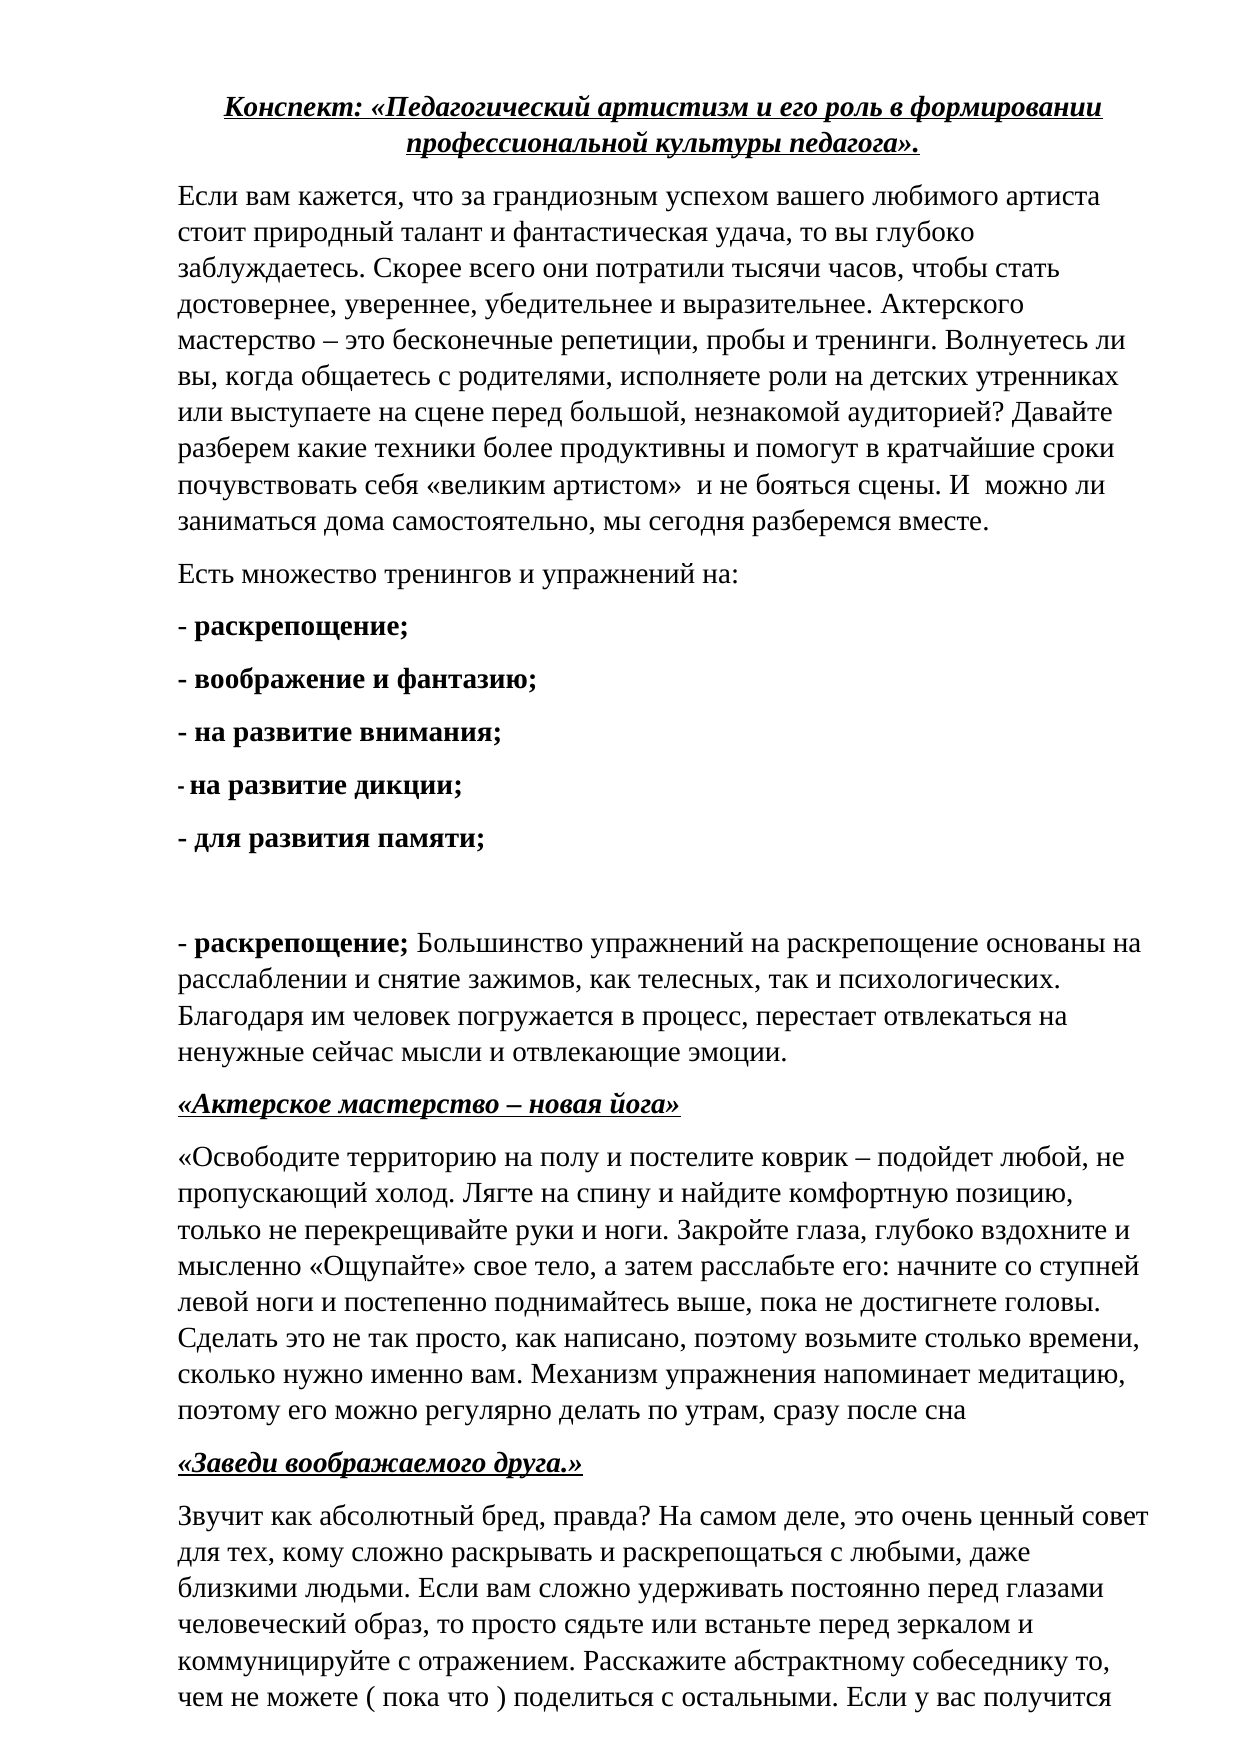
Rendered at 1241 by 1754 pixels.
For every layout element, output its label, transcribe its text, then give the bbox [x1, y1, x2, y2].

text - для развития памяти; [177, 820, 1152, 853]
text Если вам кажется, что за грандиозным успехом вашего любимого артиста стоит природный талант и фантастическая удача, то вы глубоко заблуждаетесь. Скорее всего они потратили тысячи часов, чтобы стать достовернее, увереннее, убедительнее и выразительнее. Актерского мастерство – это бесконечные репетиции, пробы и тренинги. Волнуетесь ли вы, когда общаетесь с родителями, исполняете роли на детских утренниках или выступаете на сцене перед большой, незнакомой аудиторией? Давайте разберем какие техники более продуктивны и помогут в кратчайшие сроки почувствовать себя «великим артистом» и не бояться сцены. И можно ли заниматься дома самостоятельно, мы сегодня разберемся вместе. [177, 178, 1152, 536]
text - на развитие внимания; [177, 714, 1152, 748]
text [177, 1498, 1152, 1712]
text - раскрепощение; Большинство упражнений на раскрепощение основаны на расслаблении и снятие зажимов, как телесных, так и психологических. Благодаря им человек погружается в процесс, перестает отвлекаться на ненужные сейчас мысли и отвлекающие эмоции. [177, 925, 1152, 1067]
text «Актерское мастерство – новая йога» [177, 1087, 1152, 1120]
text Конспект: «Педагогический артистизм и его роль в формировании профессиональной культуры педагога». [177, 89, 1152, 158]
text «Заведи воображаемого друга.» [177, 1445, 1152, 1479]
text «Освободите территорию на полу и постелите коврик – подойдет любой, не пропускающий холод. Лягте на спину и найдите комфортную позицию, только не перекрещивайте руки и ноги. Закройте глаза, глубоко вздохните и мысленно «Ощупайте» свое тело, а затем расслабьте его: начните со ступней левой ноги и постепенно поднимайтесь выше, пока не достигнете головы. Сделать это не так просто, как написано, поэтому возьмите столько времени, сколько нужно именно вам. Механизм упражнения напоминает медитацию, поэтому его можно регулярно делать по утрам, сразу после сна [177, 1139, 1152, 1426]
text Есть множество тренингов и упражнений на: [177, 556, 1152, 589]
text - воображение и фантазию; [177, 661, 1152, 695]
text - раскрепощение; [177, 608, 1152, 642]
text - на развитие дикции; [177, 767, 1152, 801]
